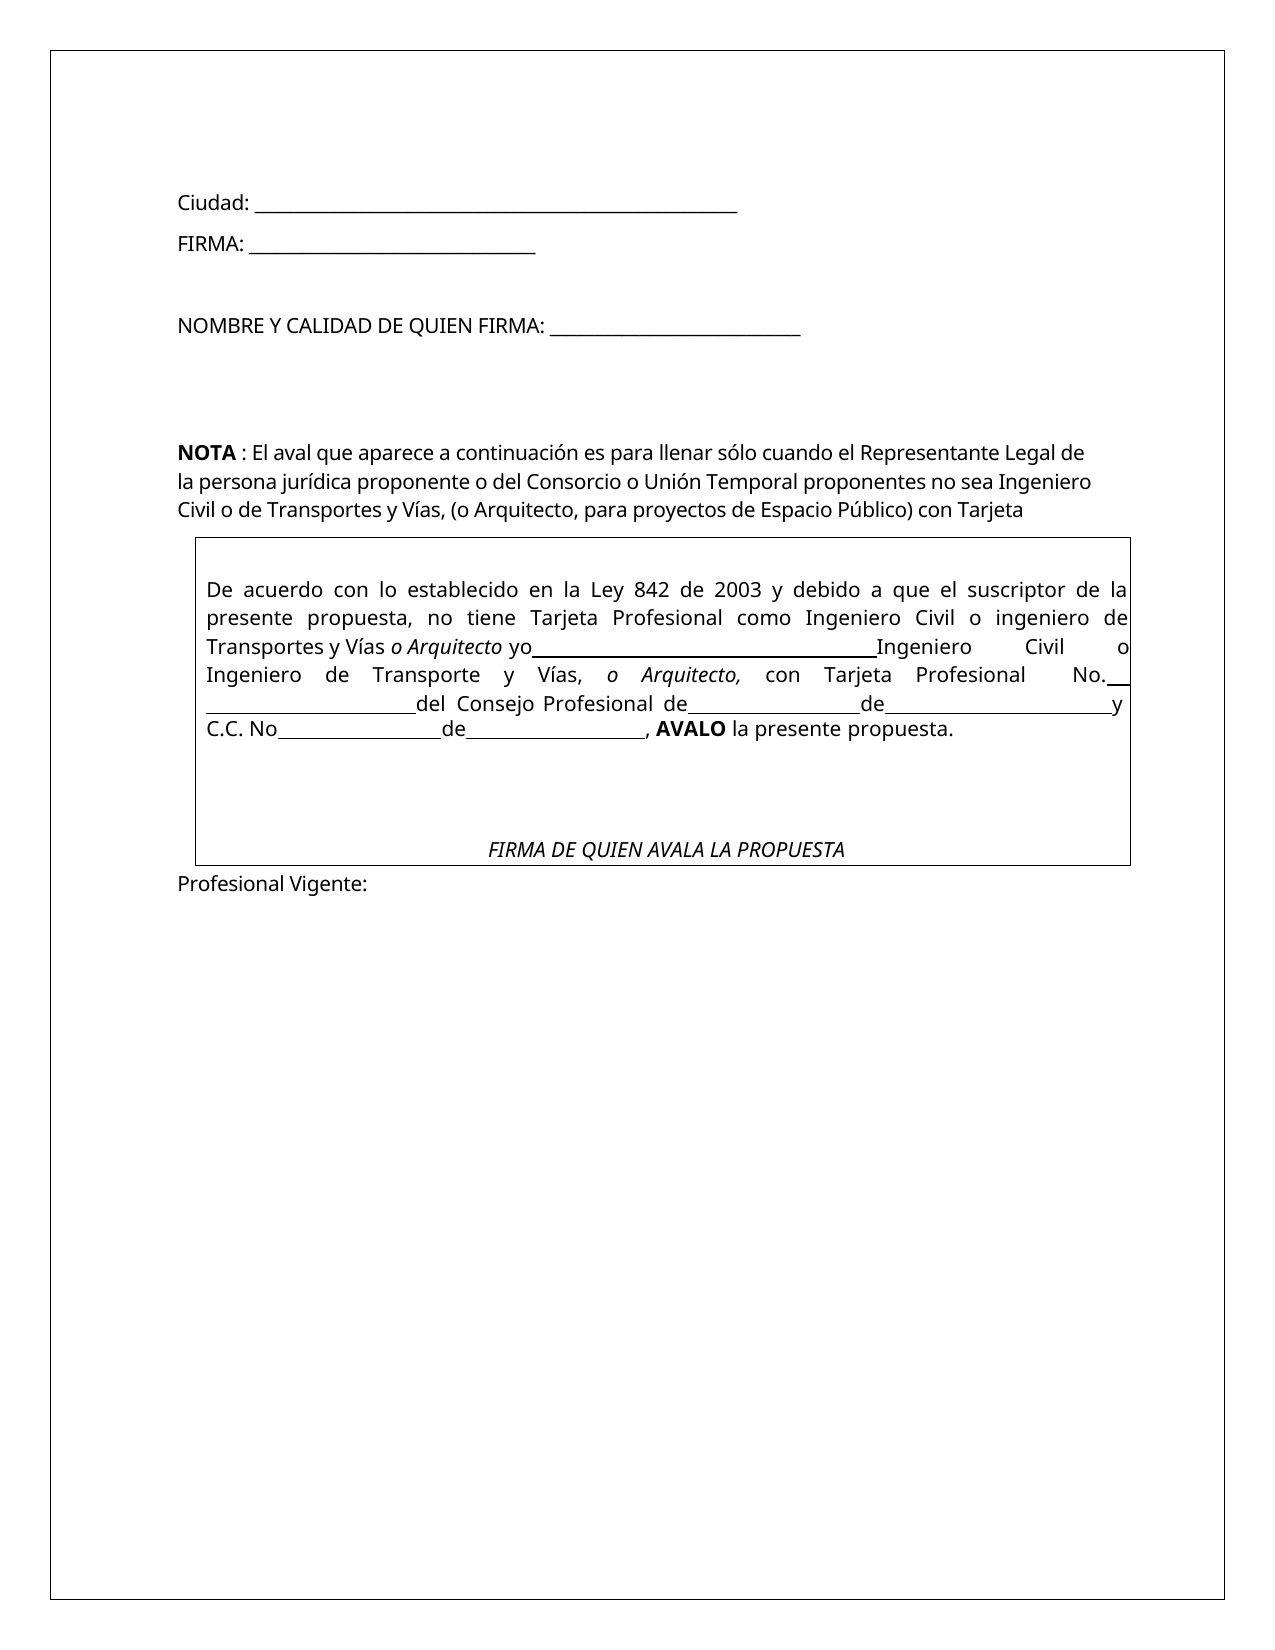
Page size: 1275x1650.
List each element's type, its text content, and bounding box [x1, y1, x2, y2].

text NOTA : El aval que aparece a continuación es para llenar sólo cuando el Representante Legal de la persona jurídica proponente o del Consorcio o Unión Temporal proponentes no sea Ingeniero Civil o de Transportes y Vías, (o Arquitecto, para proyectos de Espacio Público) con Tarjeta Profesional Vigente: [177, 438, 1098, 897]
text NOMBRE Y CALIDAD DE QUIEN FIRMA: ____________________________ [177, 311, 1098, 340]
text Ciudad: ______________________________________________________ [177, 188, 1098, 217]
text FIRMA: ________________________________ [177, 229, 1098, 258]
